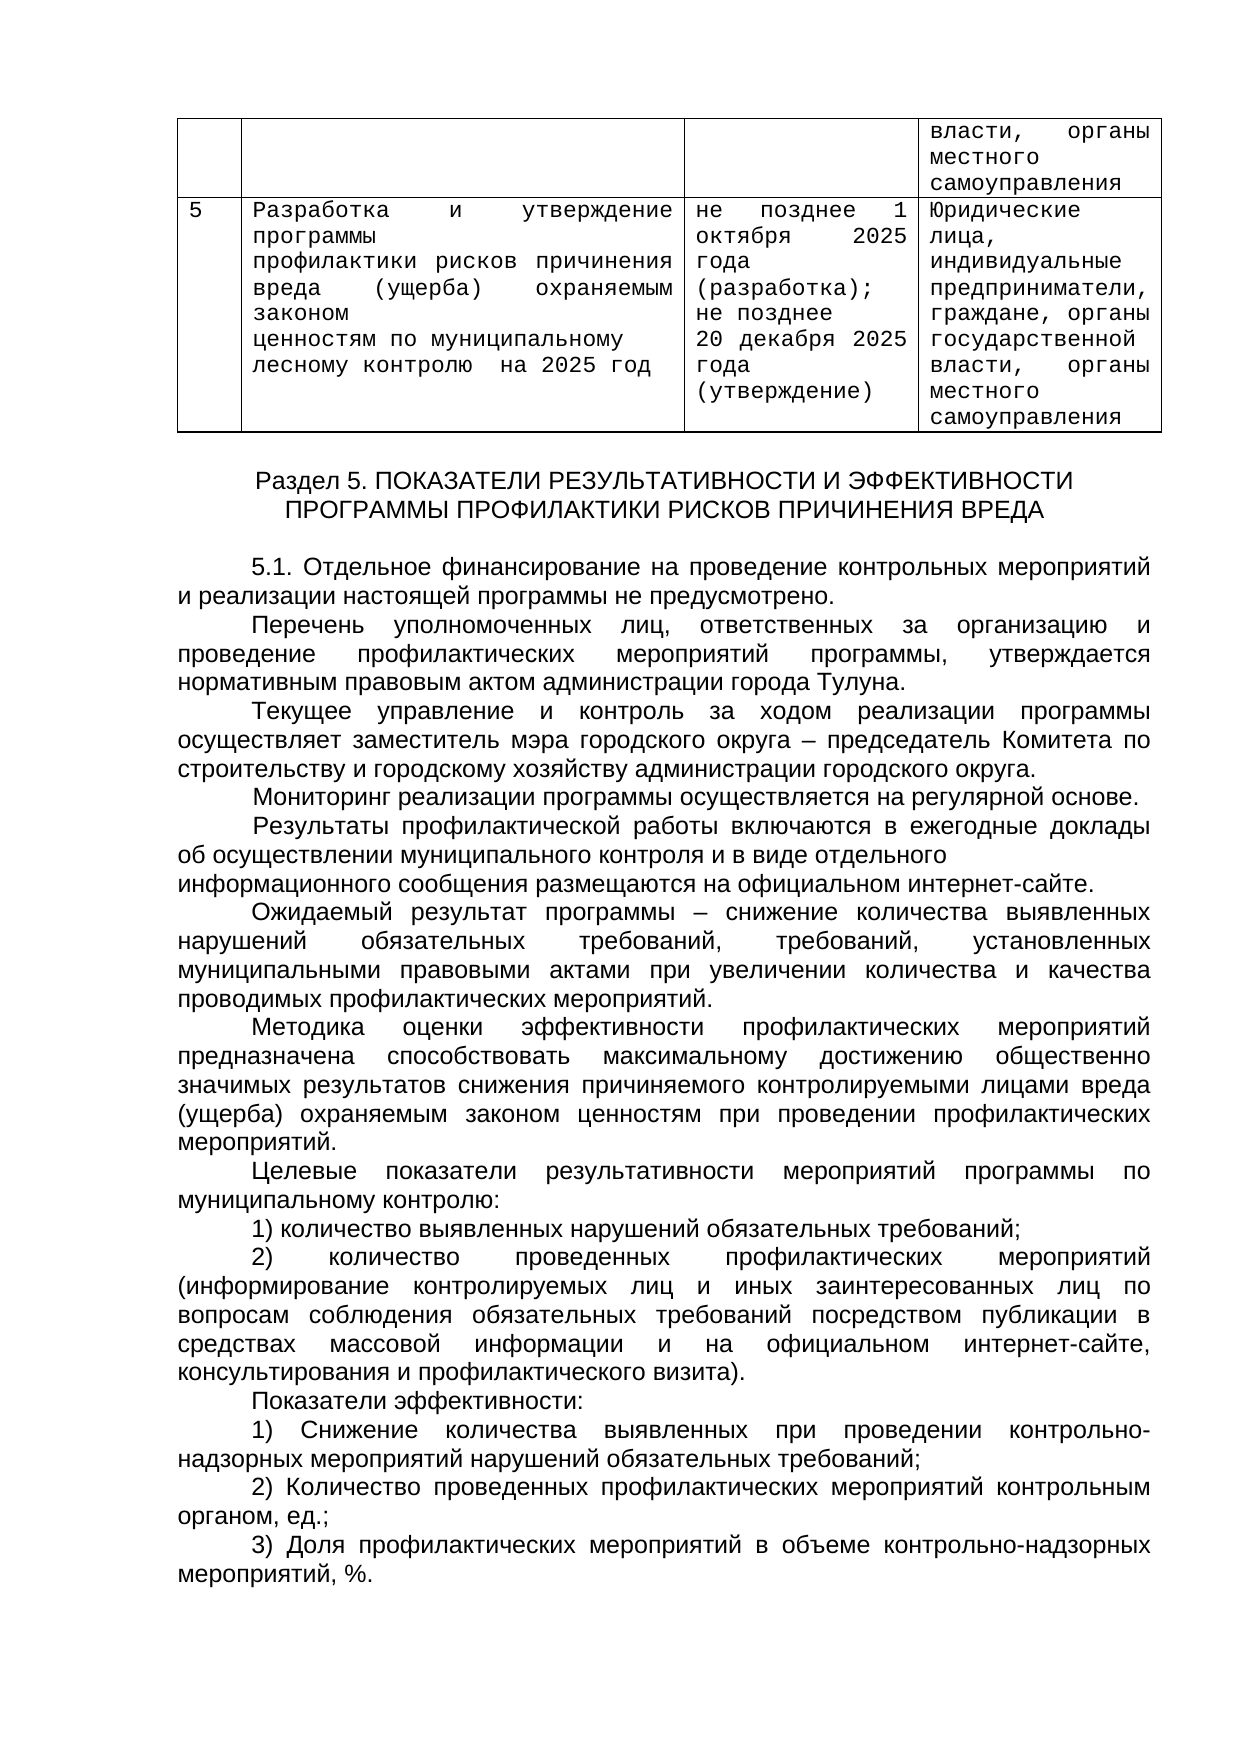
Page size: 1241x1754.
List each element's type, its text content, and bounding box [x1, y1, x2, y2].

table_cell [242, 119, 684, 197]
text 5.1. Отдельное финансирование на проведение контрольных мероприятий и реализации настоящей программы не предусмотрено. [177, 552, 1152, 610]
text Перечень уполномоченных лиц, ответственных за организацию и проведение профилактических мероприятий программы, утверждается нормативным правовым актом администрации города Тулуна. [177, 610, 1152, 696]
text Ожидаемый результат программы – снижение количества выявленных нарушений обязательных требований, требований, установленных муниципальными правовыми актами при увеличении количества и качества проводимых профилактических мероприятий. [177, 897, 1152, 1012]
text 1) количество выявленных нарушений обязательных требований; [177, 1213, 1152, 1242]
text Целевые показатели результативности мероприятий программы по муниципальному контролю: [177, 1156, 1152, 1213]
text информационного сообщения размещаются на официальном интернет-сайте. [177, 868, 1152, 897]
text Показатели эффективности: [177, 1386, 1152, 1415]
text 1) Снижение количества выявленных при проведении контрольно-надзорных мероприятий нарушений обязательных требований; [177, 1415, 1152, 1472]
table_cell 4 [178, 119, 241, 197]
text Методика оценки эффективности профилактических мероприятий предназначена способствовать максимальному достижению общественно значимых результатов снижения причиняемого контролируемыми лицами вреда (ущерба) охраняемым законом ценностям при проведении профилактических мероприятий. [177, 1012, 1152, 1156]
text 3) Доля профилактических мероприятий в объеме контрольно-надзорных мероприятий, %. [177, 1530, 1152, 1587]
text Раздел 5. ПОКАЗАТЕЛИ РЕЗУЛЬТАТИВНОСТИ И ЭФФЕКТИВНОСТИ ПРОГРАММЫ ПРОФИЛАКТИКИ РИСКОВ ПРИЧИНЕНИЯ ВРЕДА [177, 466, 1152, 523]
table_cell не позднее 1 октября 2025 года (разработка); не позднее 20 декабря 2025 года (утверждение) [685, 198, 918, 431]
text 2) количество проведенных профилактических мероприятий (информирование контролируемых лиц и иных заинтересованных лиц по вопросам соблюдения обязательных требований посредством публикации в средствах массовой информации и на официальном интернет-сайте, консультирования и профилактического визита). [177, 1242, 1152, 1386]
table_cell Разработка и утверждение программы профилактики рисков причинения вреда (ущерба) охраняемым законом ценностям по муниципальному лесному контролю на 2025 год [242, 198, 684, 431]
text 2) Количество проведенных профилактических мероприятий контрольным органом, ед.; [177, 1472, 1152, 1530]
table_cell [919, 119, 1161, 197]
text Текущее управление и контроль за ходом реализации программы осуществляет заместитель мэра городского округа – председатель Комитета по строительству и городскому хозяйству администрации городского округа. [177, 696, 1152, 782]
text Мониторинг реализации программы осуществляется на регулярной основе. [177, 782, 1152, 811]
table_cell 5 [178, 198, 241, 431]
text Результаты профилактической работы включаются в ежегодные доклады об осуществлении муниципального контроля и в виде отдельного [177, 811, 1152, 868]
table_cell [685, 119, 918, 197]
table_cell Юридические лица, индивидуальные предприниматели, граждане, органы государственной власти, органы местного самоуправления [919, 198, 1161, 431]
